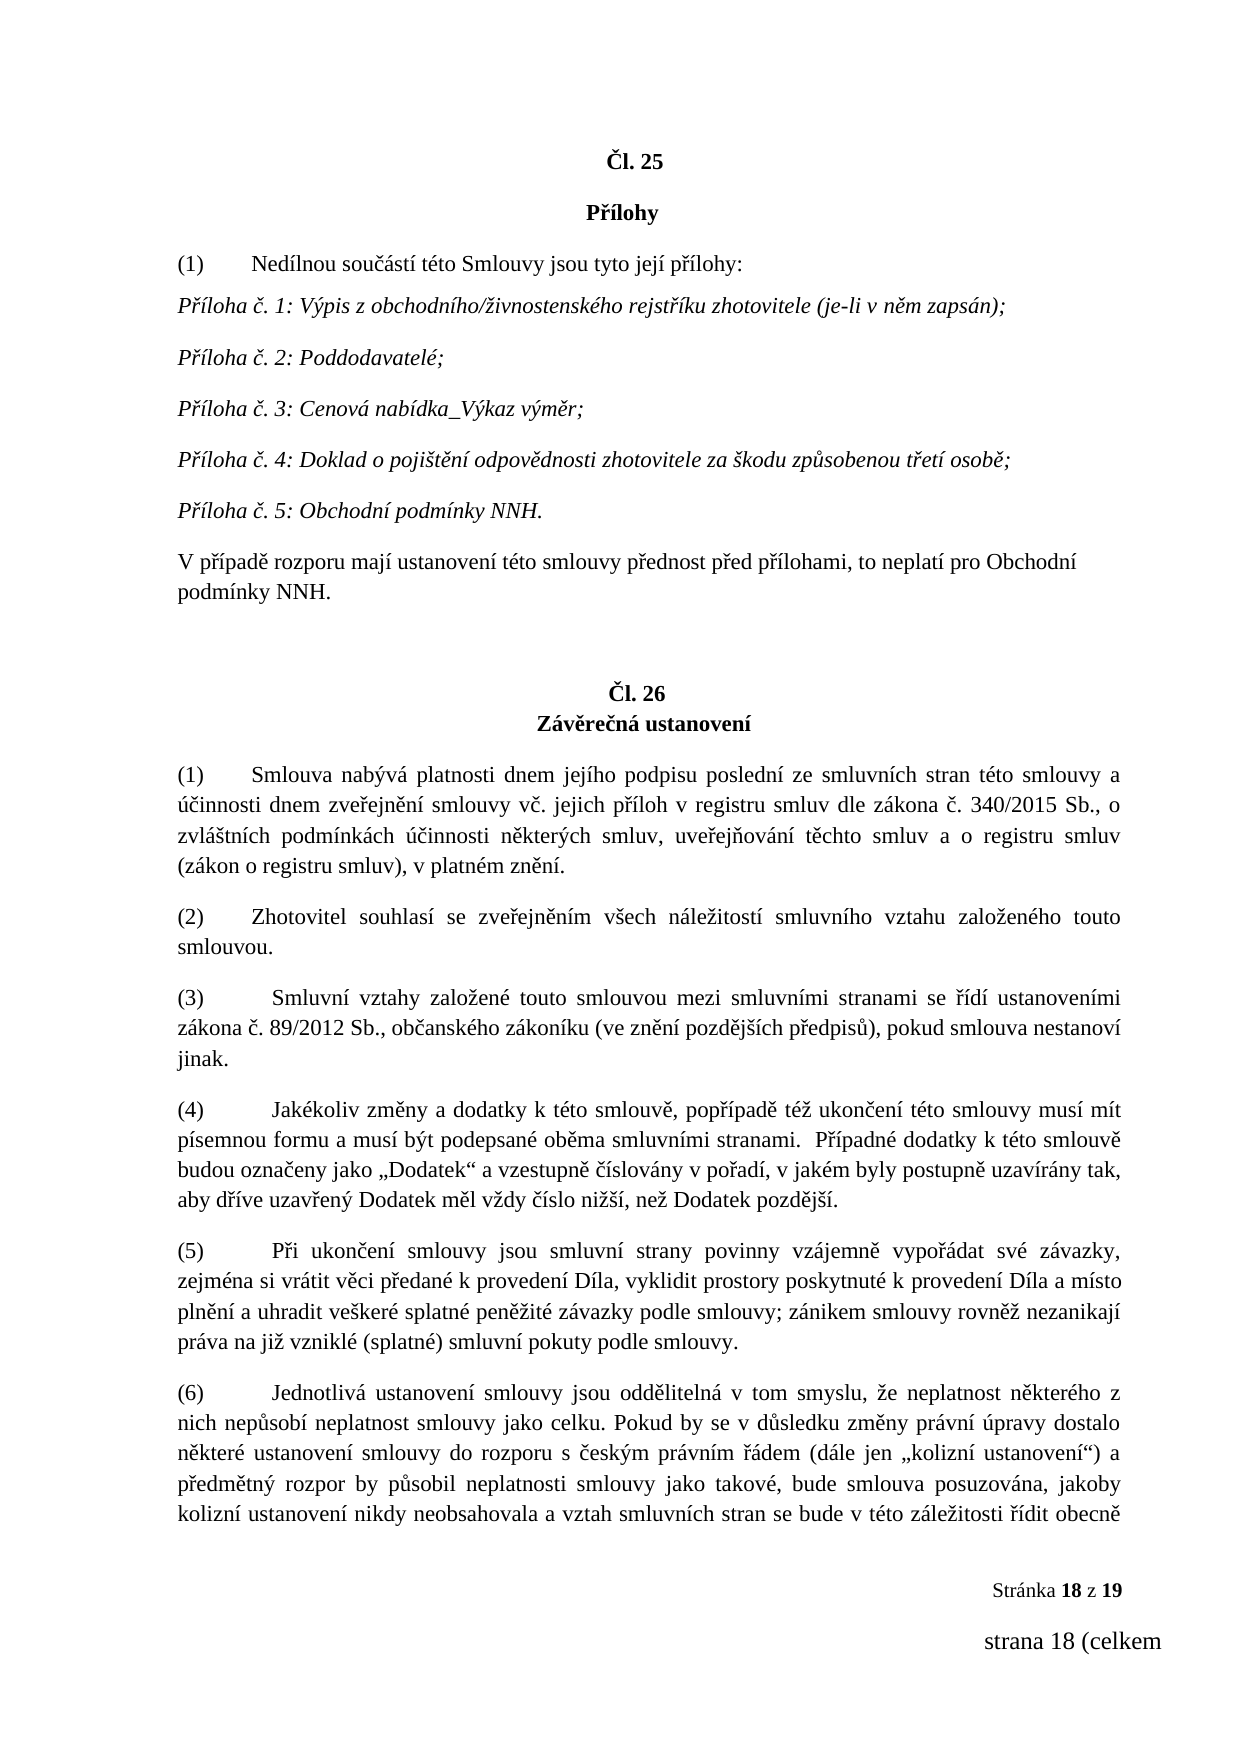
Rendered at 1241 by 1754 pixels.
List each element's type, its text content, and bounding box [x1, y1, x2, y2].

text Smlouva nabývá platnosti dnem jejího podpisu poslední ze smluvních stran této smlouvy a účinnosti dnem zveřejnění smlouvy vč. jejich příloh v registru smluv dle zákona č. 340/2015 Sb., o zvláštních podmínkách účinnosti některých smluv, uveřejňování těchto smluv a o registru smluv (zákon o registru smluv), v platném znění. [177, 761, 1122, 878]
text Při ukončení smlouvy jsou smluvní strany povinny vzájemně vypořádat své závazky, zejména si vrátit věci předané k provedení Díla, vyklidit prostory poskytnuté k provedení Díla a místo plnění a uhradit veškeré splatné peněžité závazky podle smlouvy; zánikem smlouvy rovněž nezanikají práva na již vzniklé (splatné) smluvní pokuty podle smlouvy. [177, 1237, 1122, 1354]
text Příloha č. 2: Poddodavatelé; [177, 343, 1122, 370]
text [177, 1379, 1122, 1526]
text Příloha č. 4: Doklad o pojištění odpovědnosti zhotovitele za škodu způsobenou třetí osobě; [177, 446, 1122, 472]
text Závěrečná ustanovení [177, 680, 1110, 737]
text Příloha č. 1: Výpis z obchodního/živnostenského rejstříku zhotovitele (je-li v něm zapsán); [177, 292, 1122, 319]
text Příloha č. 3: Cenová nabídka_Výkaz výměr; [177, 394, 1122, 421]
text Jakékoliv změny a dodatky k této smlouvě, popřípadě též ukončení této smlouvy musí mít písemnou formu a musí být podepsané oběma smluvními stranami. Případné dodatky k této smlouvě budou označeny jako „Dodatek“ a vzestupně číslovány v pořadí, v jakém byly postupně uzavírány tak, aby dříve uzavřený Dodatek měl vždy číslo nižší, než Dodatek pozdější. [177, 1096, 1122, 1213]
list Přílohy [177, 199, 1110, 225]
text Příloha č. 5: Obchodní podmínky NNH. [177, 497, 1122, 523]
subtitle (1) Nedílnou součástí této Smlouvy jsou tyto její přílohy: [177, 250, 1122, 276]
text Smluvní vztahy založené touto smlouvou mezi smluvními stranami se řídí ustanoveními zákona č. 89/2012 Sb., občanského zákoníku (ve znění pozdějších předpisů), pokud smlouva nestanoví jinak. [177, 984, 1122, 1071]
text V případě rozporu mají ustanovení této smlouvy přednost před přílohami, to neplatí pro Obchodní podmínky NNH. [177, 548, 1122, 604]
text Zhotovitel souhlasí se zveřejněním všech náležitostí smluvního vztahu založeného touto smlouvou. [177, 903, 1122, 959]
